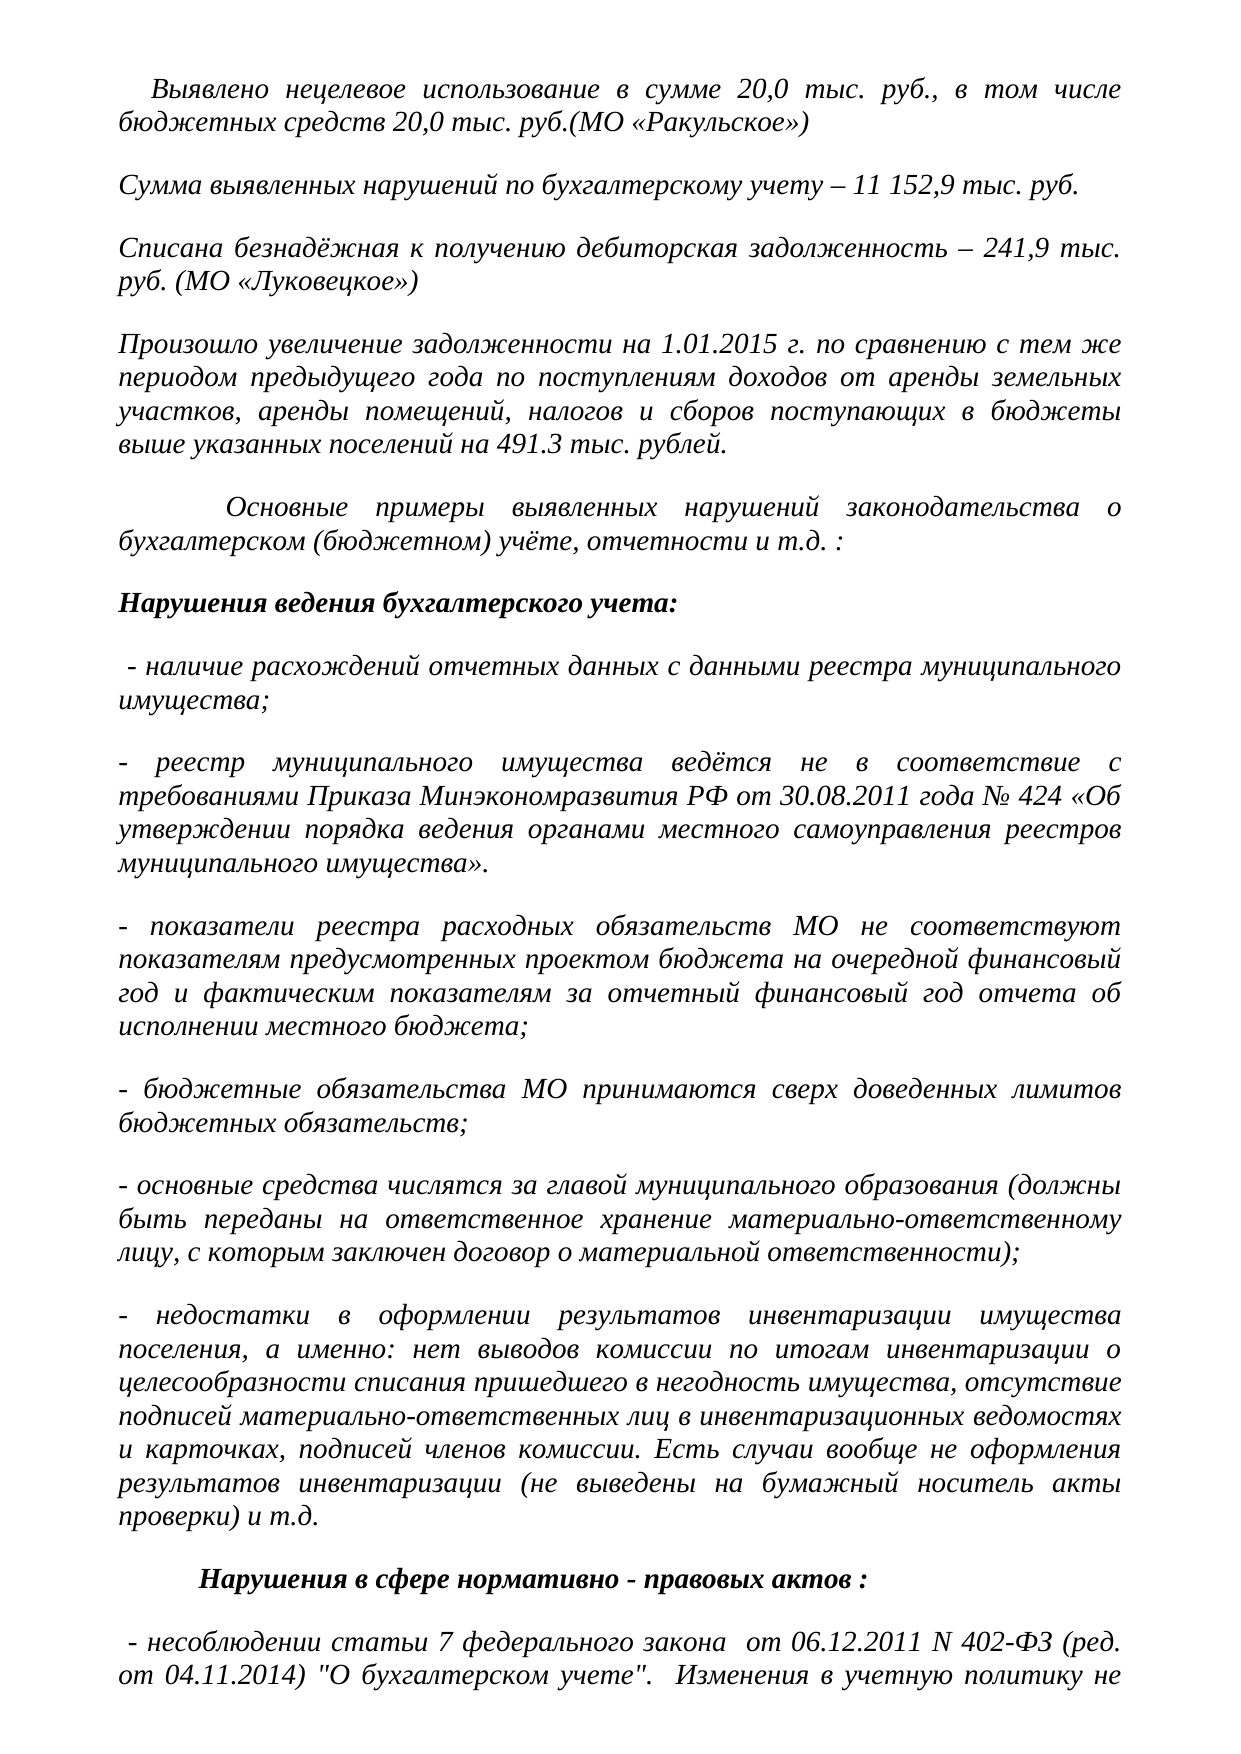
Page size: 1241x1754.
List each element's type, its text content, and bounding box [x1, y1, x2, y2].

text Произошло увеличение задолженности на 1.01.2015 г. по сравнению с тем же периодом предыдущего года по поступлениям доходов от аренды земельных участков, аренды помещений, налогов и сборов поступающих в бюджеты выше указанных поселений на 491.3 тыс. рублей. [118, 326, 1122, 460]
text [118, 1624, 1122, 1691]
text - реестр муниципального имущества ведётся не в соответствие с требованиями Приказа Минэкономразвития РФ от 30.08.2011 года № 424 «Об утверждении порядка ведения органами местного самоуправления реестров муниципального имущества». [118, 744, 1122, 879]
text - недостатки в оформлении результатов инвентаризации имущества поселения, а именно: нет выводов комиссии по итогам инвентаризации о целесообразности списания пришедшего в негодность имущества, отсутствие подписей материально-ответственных лиц в инвентаризационных ведомостях и карточках, подписей членов комиссии. Есть случаи вообще не оформления результатов инвентаризации (не выведены на бумажный носитель акты проверки) и т.д. [118, 1297, 1122, 1532]
text Нарушения ведения бухгалтерского учета: [118, 586, 1122, 619]
text - показатели реестра расходных обязательств МО не соответствуют показателям предусмотренных проектом бюджета на очередной финансовый год и фактическим показателям за отчетный финансовый год отчета об исполнении местного бюджета; [118, 908, 1122, 1042]
text Сумма выявленных нарушений по бухгалтерскому учету – 11 152,9 тыс. руб. [118, 167, 1122, 201]
text Выявлено нецелевое использование в сумме 20,0 тыс. руб., в том числе бюджетных средств 20,0 тыс. руб.(МО «Ракульское») [118, 71, 1122, 138]
text Списана безнадёжная к получению дебиторская задолженность – 241,9 тыс. руб. (МО «Луковецкое») [118, 230, 1122, 297]
text Нарушения в сфере нормативно - правовых актов : [118, 1561, 1122, 1595]
text Основные примеры выявленных нарушений законодательства о бухгалтерском (бюджетном) учёте, отчетности и т.д. : [118, 489, 1122, 556]
text - основные средства числятся за главой муниципального образования (должны быть переданы на ответственное хранение материально-ответственному лицу, с которым заключен договор о материальной ответственности); [118, 1167, 1122, 1268]
text - бюджетные обязательства МО принимаются сверх доведенных лимитов бюджетных обязательств; [118, 1071, 1122, 1138]
text - наличие расхождений отчетных данных с данными реестра муниципального имущества; [118, 648, 1122, 715]
